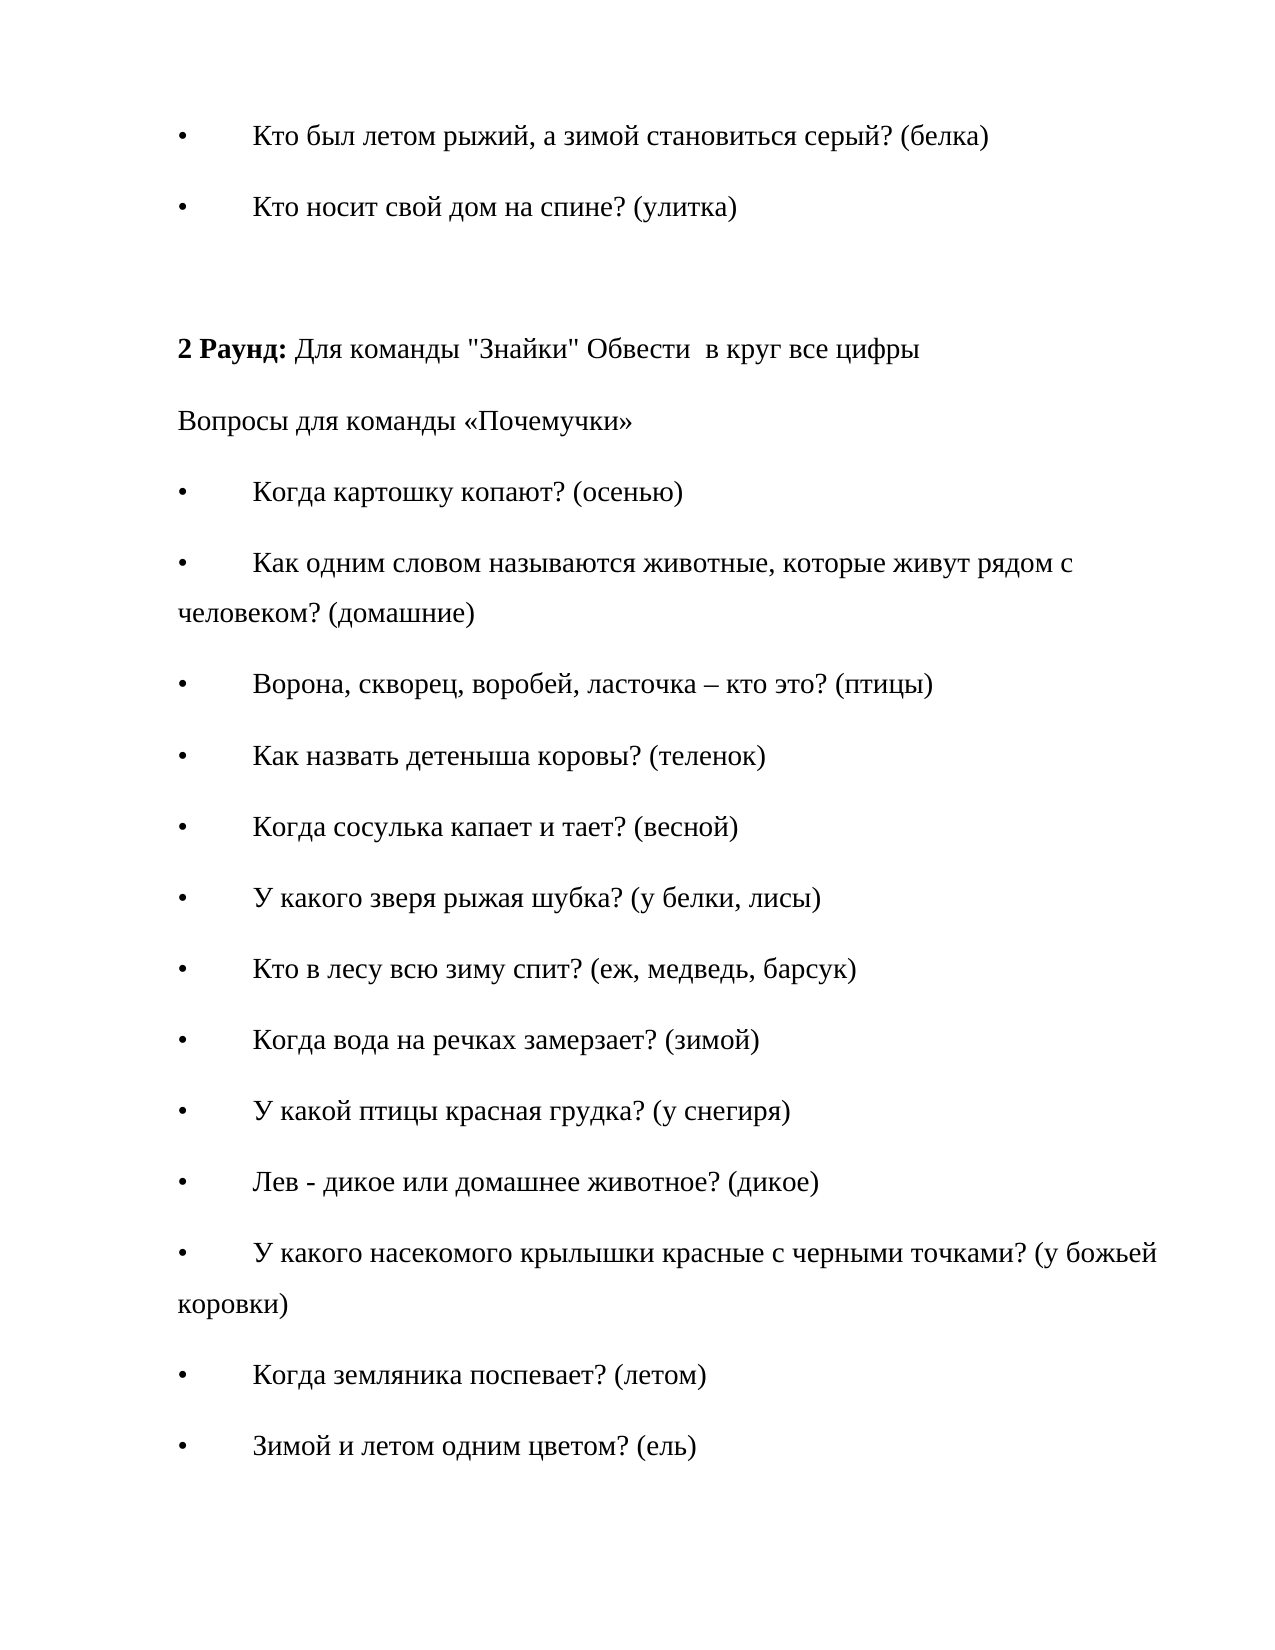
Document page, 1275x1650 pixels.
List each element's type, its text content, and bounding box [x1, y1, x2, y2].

text • Ворона, скворец, воробей, ласточка – кто это? (птицы) [177, 666, 1186, 700]
text • У какой птицы красная грудка? (у снегиря) [177, 1093, 1186, 1127]
text • Лев - дикое или домашнее животное? (дикое) [177, 1164, 1186, 1198]
text • Кто носит свой дом на спине? (улитка) [177, 189, 1186, 223]
text • У какого насекомого крылышки красные с черными точками? (у божьей коровки) [177, 1236, 1186, 1319]
text • У какого зверя рыжая шубка? (у белки, лисы) [177, 880, 1186, 913]
text 2 Раунд: Для команды "Знайки" Обвести в круг все цифры [177, 332, 1186, 365]
text • Кто был летом рыжий, а зимой становиться серый? (белка) [177, 118, 1186, 152]
text • Зимой и летом одним цветом? (ель) [177, 1428, 1186, 1462]
text • Кто в лесу всю зиму спит? (еж, медведь, барсук) [177, 951, 1186, 984]
text Вопросы для команды «Почемучки» [177, 403, 1186, 436]
text • Как одним словом называются животные, которые живут рядом с человеком? (домашние) [177, 545, 1186, 629]
text • Когда земляника поспевает? (летом) [177, 1357, 1186, 1391]
text • Когда картошку копают? (осенью) [177, 474, 1186, 507]
text • Когда вода на речках замерзает? (зимой) [177, 1022, 1186, 1056]
text • Как назвать детеныша коровы? (теленок) [177, 738, 1186, 771]
text • Когда сосулька капает и тает? (весной) [177, 809, 1186, 842]
